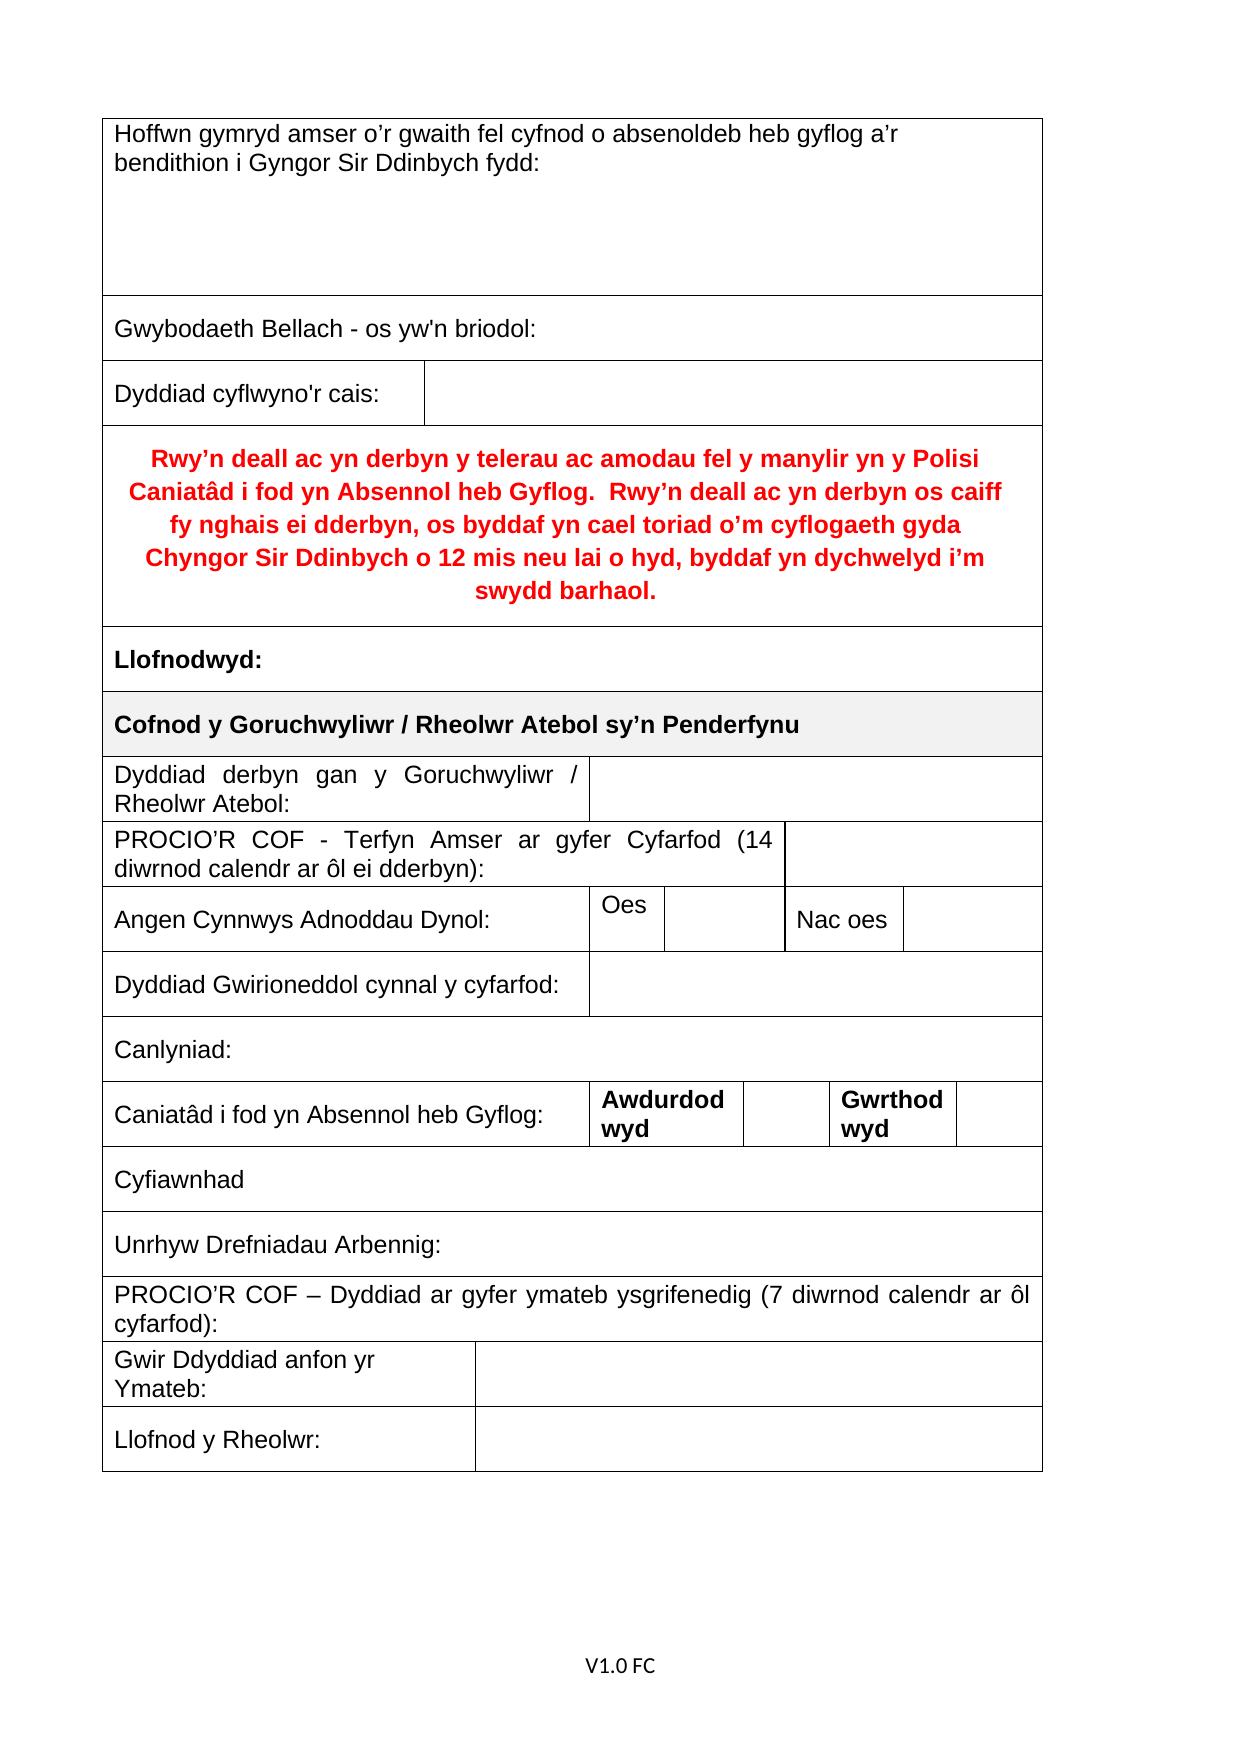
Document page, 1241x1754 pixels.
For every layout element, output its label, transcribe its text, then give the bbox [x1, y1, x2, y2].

table_cell [476, 1342, 1042, 1406]
table_cell Angen Cynnwys Adnoddau Dynol: [103, 887, 589, 951]
table_cell Rwy’n deall ac yn derbyn y telerau ac amodau fel y manylir yn y Polisi Caniatâd i fod yn Absennol heb Gyflog. Rwy’n deall ac yn derbyn os caiff fy nghais ei dderbyn, os byddaf yn cael toriad o’m cyflogaeth gyda Chyngor Sir Ddinbych o 12 mis neu lai o hyd, byddaf yn dychwelyd i’m swydd barhaol. [103, 426, 1042, 626]
table_cell Canlyniad: [103, 1017, 1042, 1081]
table_cell Awdurdodwyd [590, 1082, 743, 1146]
table_cell Hoffwn gymryd amser o’r gwaith fel cyfnod o absenoldeb heb gyflog a’r bendithion i Gyngor Sir Ddinbych fydd: [103, 119, 1042, 295]
table_cell Dyddiad derbyn gan y Goruchwyliwr / Rheolwr Atebol: [103, 757, 589, 821]
table_cell [957, 1082, 1042, 1146]
table_cell Nac oes [786, 887, 903, 951]
table_cell [665, 887, 784, 951]
table_cell Dyddiad Gwirioneddol cynnal y cyfarfod: [103, 952, 589, 1016]
table_cell Unrhyw Drefniadau Arbennig: [103, 1212, 1042, 1276]
table_cell Gwybodaeth Bellach - os yw'n briodol: [103, 296, 1042, 360]
table_cell Gwrthodwyd [830, 1082, 956, 1146]
table_cell [590, 757, 1042, 821]
table_cell Gwir Ddyddiad anfon yr Ymateb: [103, 1342, 475, 1406]
table_cell PROCIO’R COF – Dyddiad ar gyfer ymateb ysgrifenedig (7 diwrnod calendr ar ôl cyfarfod): [103, 1277, 1042, 1341]
table_cell [425, 361, 1042, 425]
table_cell Llofnodwyd: [103, 627, 1042, 691]
table_cell [476, 1407, 1042, 1471]
table_cell PROCIO’R COF - Terfyn Amser ar gyfer Cyfarfod (14 diwrnod calendr ar ôl ei dderbyn): [103, 822, 784, 886]
table_cell [590, 952, 1042, 1016]
table_cell [786, 822, 1042, 886]
table_cell [904, 887, 1042, 951]
table_cell Oes [590, 887, 664, 951]
table_cell [744, 1082, 829, 1146]
table_cell Cyfiawnhad [103, 1147, 1042, 1211]
table_cell Cofnod y Goruchwyliwr / Rheolwr Atebol sy’n Penderfynu [103, 692, 1042, 756]
table_cell Llofnod y Rheolwr: [103, 1407, 475, 1471]
table_cell Dyddiad cyflwyno'r cais: [103, 361, 424, 425]
table_cell Caniatâd i fod yn Absennol heb Gyflog: [103, 1082, 589, 1146]
